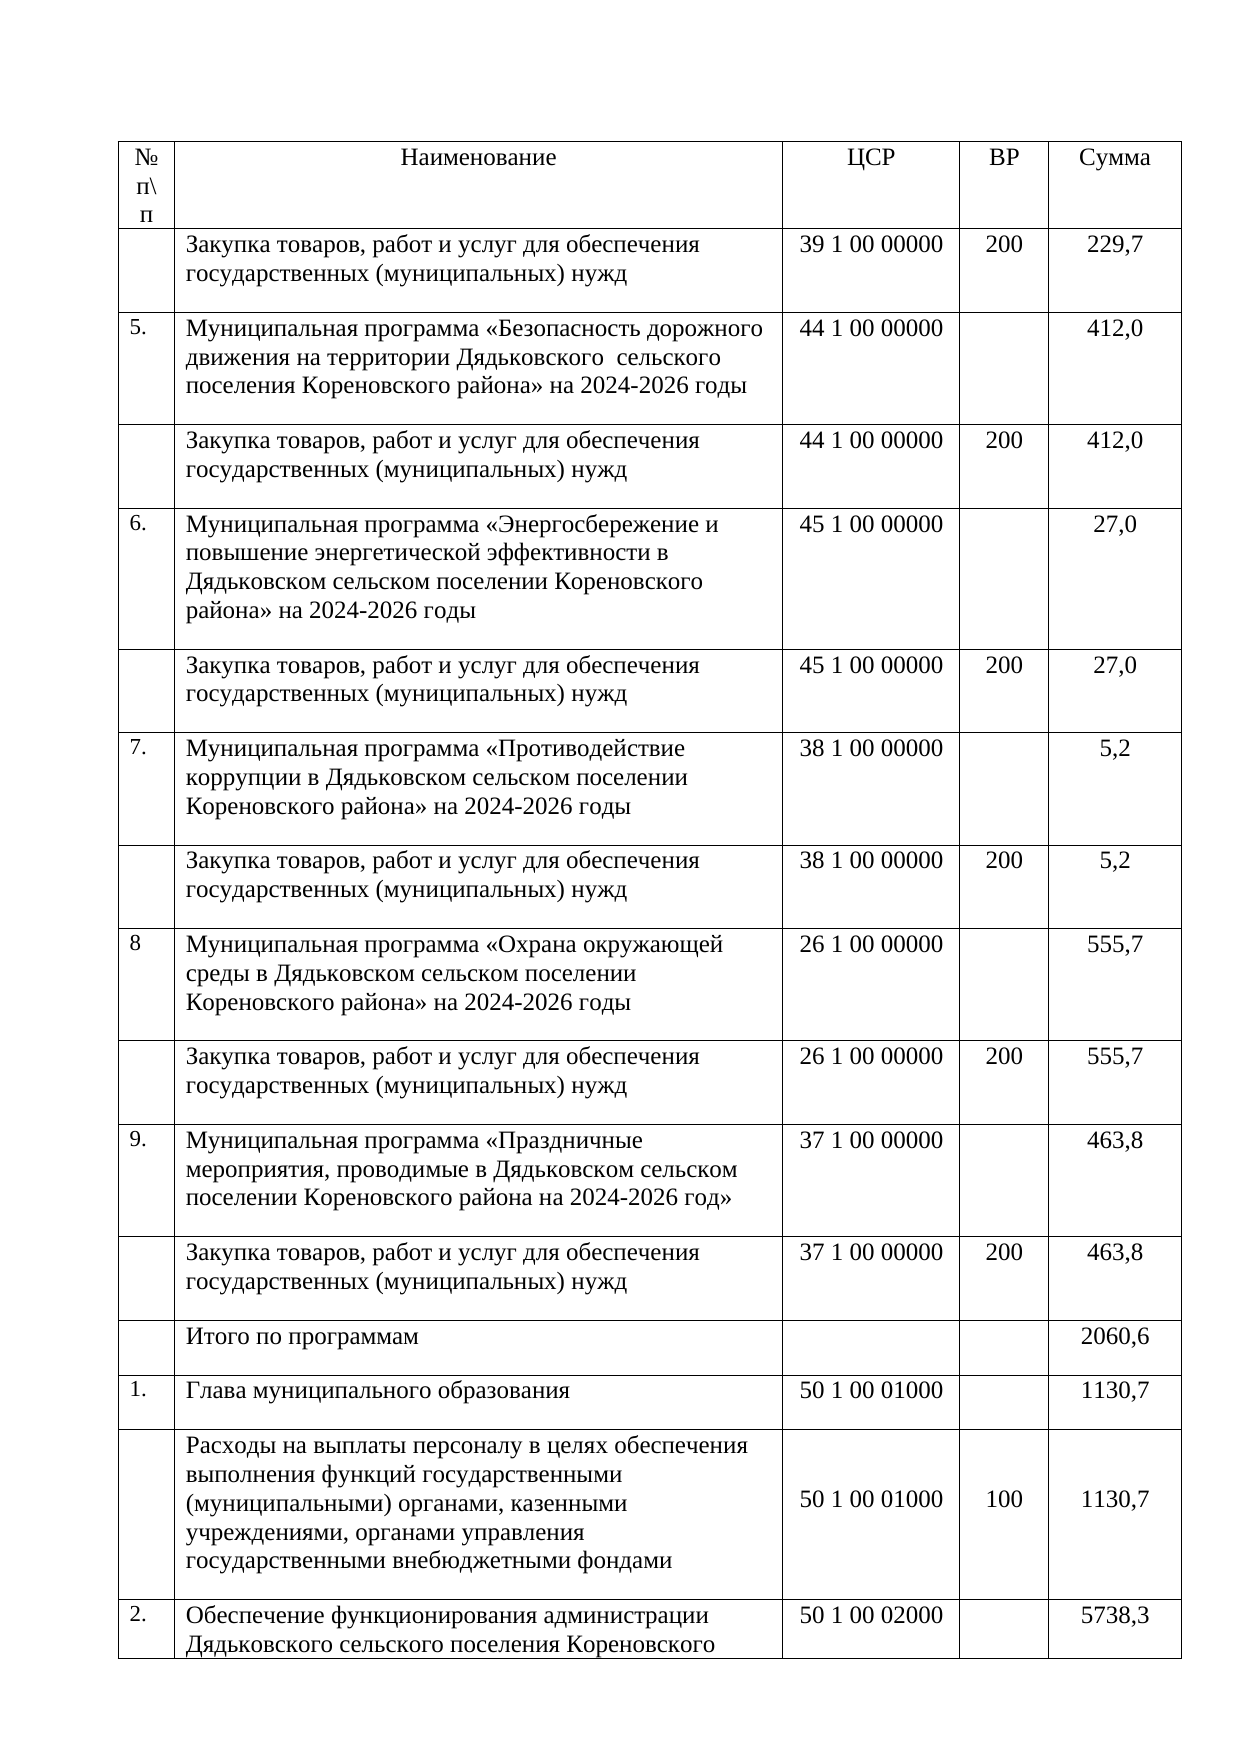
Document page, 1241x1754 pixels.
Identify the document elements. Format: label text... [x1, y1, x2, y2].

table_cell 200 [960, 1041, 1048, 1124]
table_cell 37 1 00 00000 [783, 1237, 959, 1320]
table_header Сумма [1049, 142, 1181, 228]
table_cell Закупка товаров, работ и услуг для обеспечения государственных (муниципальных) нужд [175, 1237, 782, 1320]
table_cell 412,0 [1049, 313, 1181, 424]
table_cell 26 1 00 00000 [783, 1041, 959, 1124]
table_cell [960, 509, 1048, 649]
table_cell 39 1 00 00000 [783, 229, 959, 312]
table_cell 2. [119, 1600, 174, 1658]
table_cell Закупка товаров, работ и услуг для обеспечения государственных (муниципальных) нужд [175, 425, 782, 508]
table_cell 200 [960, 229, 1048, 312]
table_cell 200 [960, 425, 1048, 508]
table_header ЦСР [783, 142, 959, 228]
table_cell 463,8 [1049, 1237, 1181, 1320]
table_cell 8 [119, 929, 174, 1040]
table_cell 100 [960, 1430, 1048, 1599]
table_cell [119, 1430, 174, 1599]
table_cell 1. [119, 1376, 174, 1429]
table_cell 412,0 [1049, 425, 1181, 508]
table_cell [960, 1600, 1048, 1658]
table_header № п\п [119, 142, 174, 228]
table_cell Муниципальная программа «Противодействие коррупции в Дядьковском сельском поселении Кореновского района» на 2024-2026 годы [175, 733, 782, 844]
table_cell 6. [119, 509, 174, 649]
table_cell 7. [119, 733, 174, 844]
table_header Наименование [175, 142, 782, 228]
table_cell 26 1 00 00000 [783, 929, 959, 1040]
table_cell 2060,6 [1049, 1321, 1181, 1374]
table_cell [119, 229, 174, 312]
table_cell Муниципальная программа «Энергосбережение и повышение энергетической эффективности в Дядьковском сельском поселении Кореновского района» на 2024-2026 годы [175, 509, 782, 649]
table_cell Итого по программам [175, 1321, 782, 1374]
table_header ВР [960, 142, 1048, 228]
table_cell Глава муниципального образования [175, 1376, 782, 1429]
table_cell [119, 846, 174, 928]
table_cell [119, 425, 174, 508]
table_cell 50 1 00 02000 [783, 1600, 959, 1658]
table_cell 50 1 00 01000 [783, 1376, 959, 1429]
table_cell 9. [119, 1125, 174, 1236]
table_cell [960, 1321, 1048, 1374]
table_cell [960, 1125, 1048, 1236]
table_cell 1130,7 [1049, 1376, 1181, 1429]
table_cell 27,0 [1049, 509, 1181, 649]
table_cell [960, 733, 1048, 844]
table_cell 555,7 [1049, 929, 1181, 1040]
table_cell 463,8 [1049, 1125, 1181, 1236]
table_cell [175, 229, 782, 312]
table_cell [119, 650, 174, 732]
table_cell Муниципальная программа «Охрана окружающей среды в Дядьковском сельском поселении Кореновского района» на 2024-2026 годы [175, 929, 782, 1040]
table_cell [960, 313, 1048, 424]
table_cell [960, 929, 1048, 1040]
table_cell [119, 1041, 174, 1124]
table_cell Муниципальная программа «Безопасность дорожного движения на территории Дядьковского сельского поселения Кореновского района» на 2024-2026 годы [175, 313, 782, 424]
table_cell [119, 1237, 174, 1320]
table_cell Закупка товаров, работ и услуг для обеспечения государственных (муниципальных) нужд [175, 1041, 782, 1124]
table_cell 229,7 [1049, 229, 1181, 312]
table_cell 37 1 00 00000 [783, 1125, 959, 1236]
table_cell 44 1 00 00000 [783, 425, 959, 508]
table_cell 38 1 00 00000 [783, 846, 959, 928]
table_cell 200 [960, 1237, 1048, 1320]
table_cell [960, 1376, 1048, 1429]
table_cell 200 [960, 846, 1048, 928]
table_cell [175, 1600, 782, 1658]
table_cell [783, 1321, 959, 1374]
table_cell 555,7 [1049, 1041, 1181, 1124]
table_cell 5. [119, 313, 174, 424]
table_cell 200 [960, 650, 1048, 732]
table_cell 45 1 00 00000 [783, 650, 959, 732]
table_cell [119, 1321, 174, 1374]
table_cell 5738,3 [1049, 1600, 1181, 1658]
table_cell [175, 1430, 782, 1599]
table_cell Муниципальная программа «Праздничные мероприятия, проводимые в Дядьковском сельском поселении Кореновского района на 2024-2026 год» [175, 1125, 782, 1236]
table_cell 50 1 00 01000 [783, 1430, 959, 1599]
table_cell 5,2 [1049, 733, 1181, 844]
table_cell 1130,7 [1049, 1430, 1181, 1599]
table_cell 5,2 [1049, 846, 1181, 928]
table_cell 27,0 [1049, 650, 1181, 732]
table_cell Закупка товаров, работ и услуг для обеспечения государственных (муниципальных) нужд [175, 650, 782, 732]
table_cell 45 1 00 00000 [783, 509, 959, 649]
table_cell Закупка товаров, работ и услуг для обеспечения государственных (муниципальных) нужд [175, 846, 782, 928]
table_cell 44 1 00 00000 [783, 313, 959, 424]
table_cell 38 1 00 00000 [783, 733, 959, 844]
